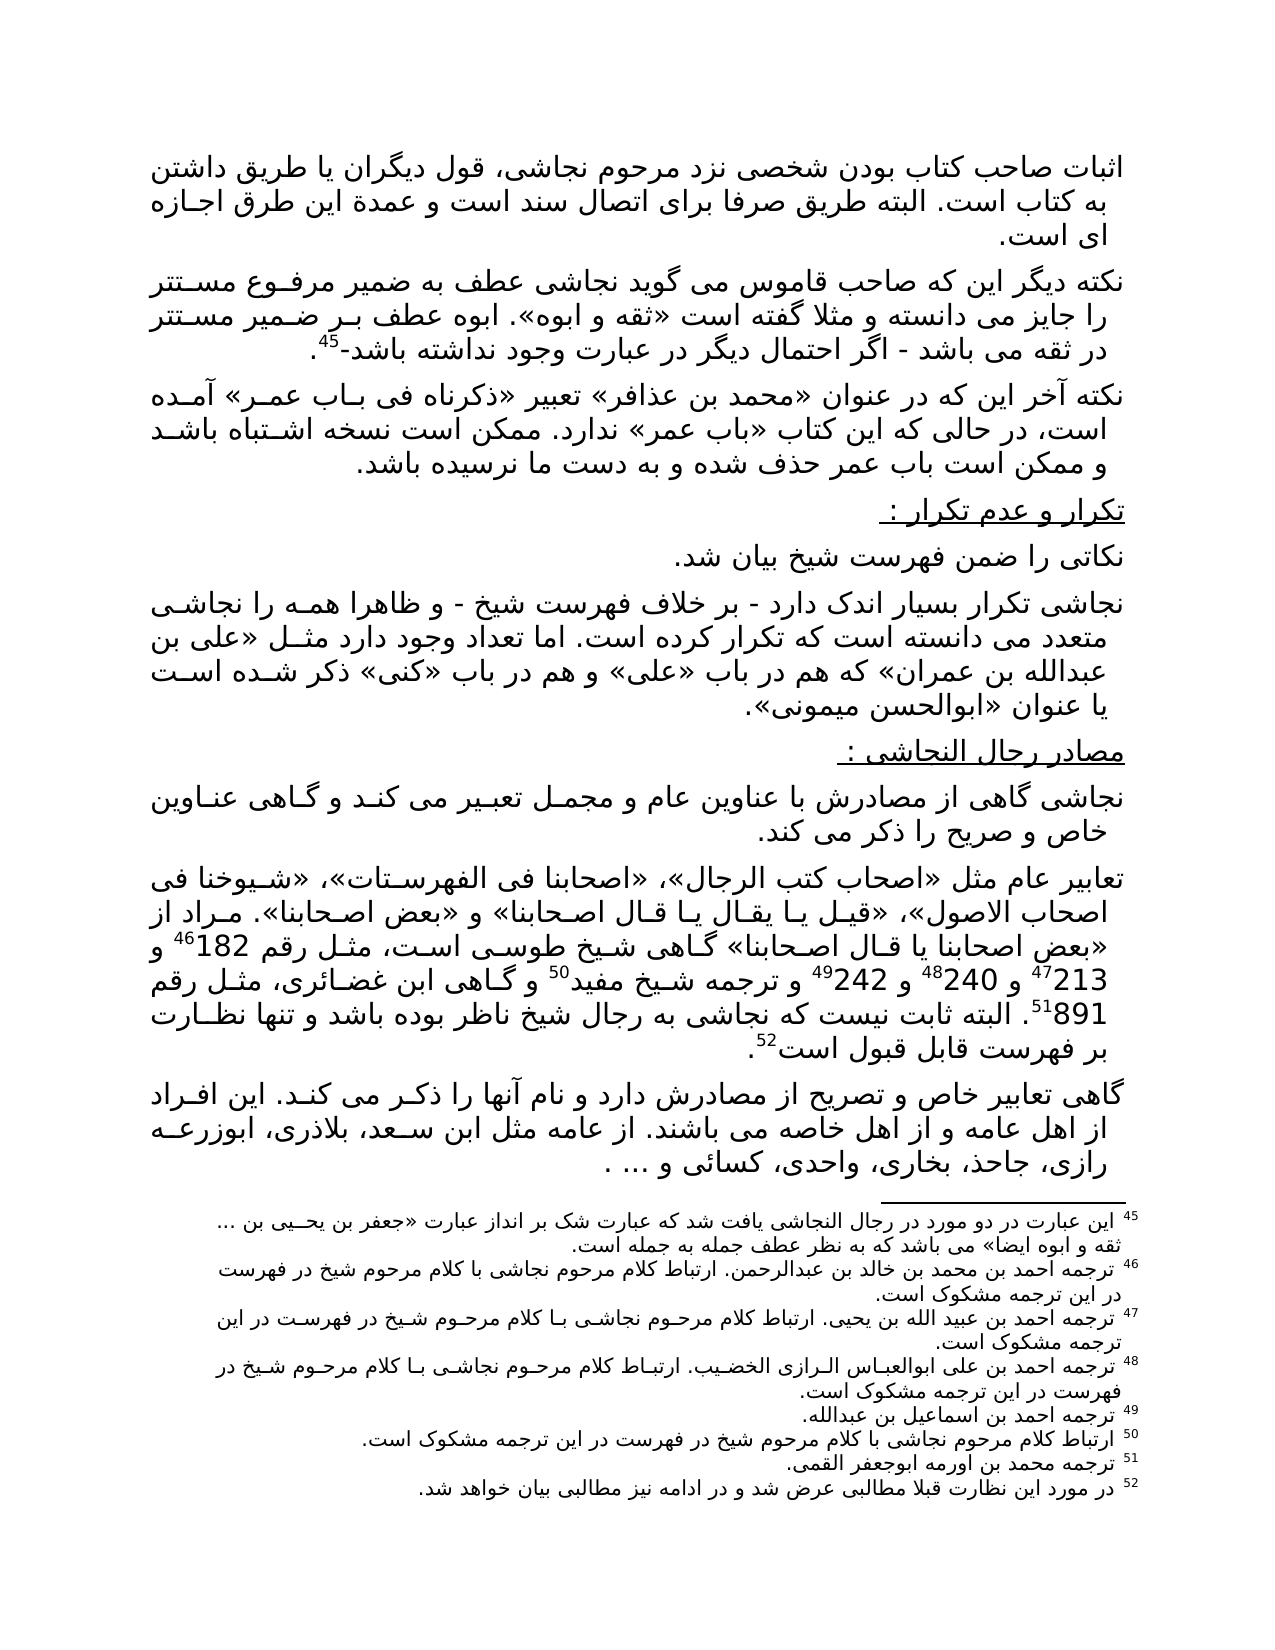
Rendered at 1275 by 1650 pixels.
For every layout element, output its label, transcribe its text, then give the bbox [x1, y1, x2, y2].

text نکاتی را ضمن فهرست شیخ بیان شد. [150, 539, 1125, 573]
text نکته دیگر این که صاحب قاموس می گوید نجاشی عطف به ضمیر مرفوع مستتر را جایز می دانسته و مثلا گفته است «ثقه و ابوه». ابوه عطف بر ضمیر مستتر در ثقه می باشد - اگر احتمال دیگر در عبارت وجود نداشته باشد-. [150, 264, 1125, 366]
text اثبات صاحب کتاب بودن شخصی نزد مرحوم نجاشی، قول دیگران یا طریق داشتن به کتاب است. البته طریق صرفا برای اتصال سند است و عمدة این طرق اجازه ای است. [150, 150, 1125, 252]
text گاهی تعابیر خاص و تصریح از مصادرش دارد و نام آنها را ذکر می کند. این افراد از اهل عامه و از اهل خاصه می باشند. از عامه مثل ابن سعد، بلاذری، ابوزرعه رازی، جاحذ، بخاری، واحدی، کسائی و ... . [150, 1077, 1125, 1179]
text تکرار و عدم تکرار : [150, 493, 1125, 527]
text تعابیر عام مثل «اصحاب کتب الرجال»، «اصحابنا فی الفهرستات»، «شیوخنا فی اصحاب الاصول»، «قیل یا یقال یا قال اصحابنا» و «بعض اصحابنا». مراد از «بعض اصحابنا یا قال اصحابنا» گاهی شیخ طوسی است، مثل رقم 182 و 213 و 240 و 242 و ترجمه شیخ مفید و گاهی ابن غضائری، مثل رقم 891. البته ثابت نیست که نجاشی به رجال شیخ ناظر بوده باشد و تنها نظارت بر فهرست قابل قبول است. [150, 861, 1125, 1065]
text مصادر رجال النجاشی : [150, 734, 1125, 768]
text نکته آخر این که در عنوان «محمد بن عذافر» تعبیر «ذکرناه فی باب عمر» آمده است، در حالی که این کتاب «باب عمر» ندارد. ممکن است نسخه اشتباه باشد و ممکن است باب عمر حذف شده و به دست ما نرسیده باشد. [150, 379, 1125, 481]
text نجاشی گاهی از مصادرش با عناوین عام و مجمل تعبیر می کند و گاهی عناوین خاص و صریح را ذکر می کند. [150, 781, 1125, 849]
text نجاشی تکرار بسیار اندک دارد - بر خلاف فهرست شیخ - و ظاهرا همه را نجاشی متعدد می دانسته است که تکرار کرده است. اما تعداد وجود دارد مثل «علی بن عبدالله بن عمران» که هم در باب «علی» و هم در باب «کنی» ذکر شده است یا عنوان «ابوالحسن میمونی». [150, 586, 1125, 722]
